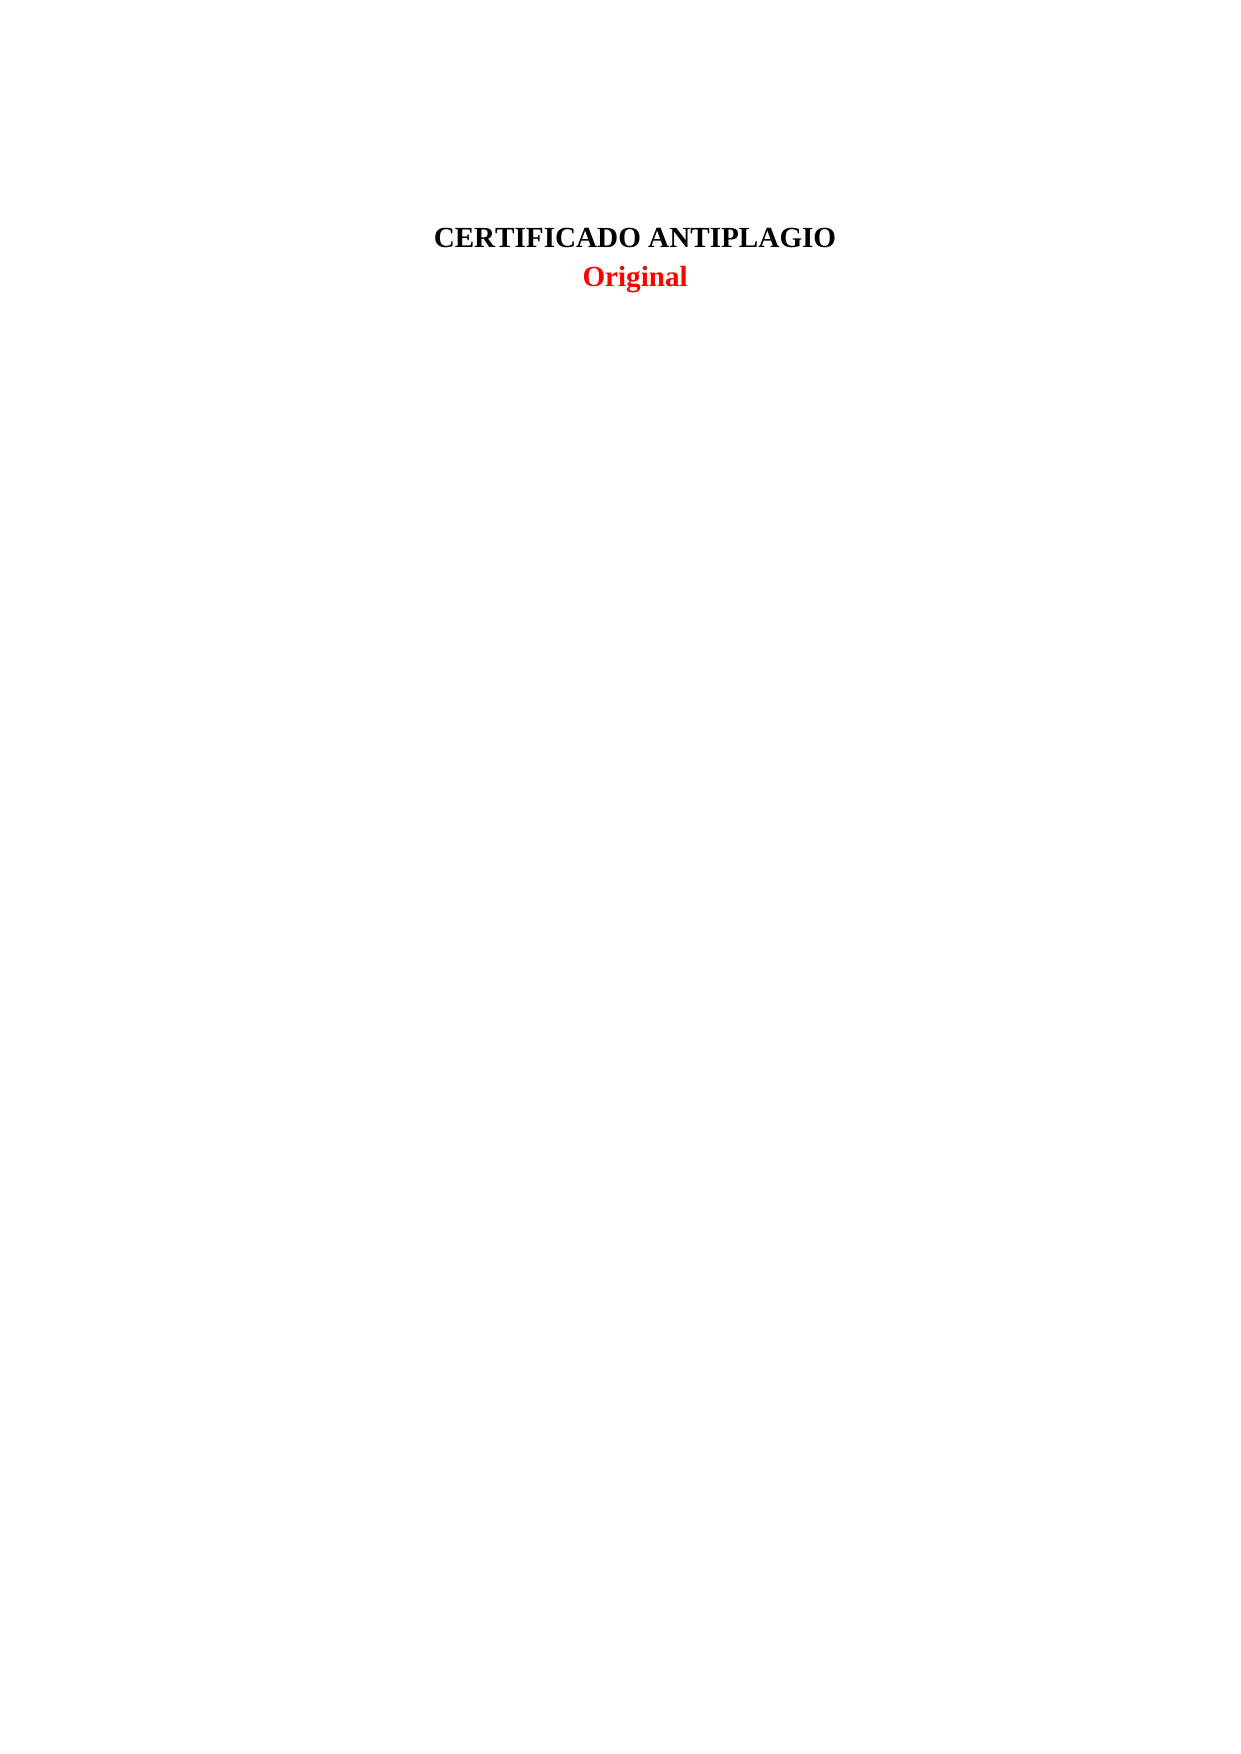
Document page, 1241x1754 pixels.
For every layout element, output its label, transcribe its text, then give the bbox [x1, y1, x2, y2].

list CERTIFICADO ANTIPLAGIO [177, 221, 1092, 254]
list Original [177, 259, 1092, 293]
